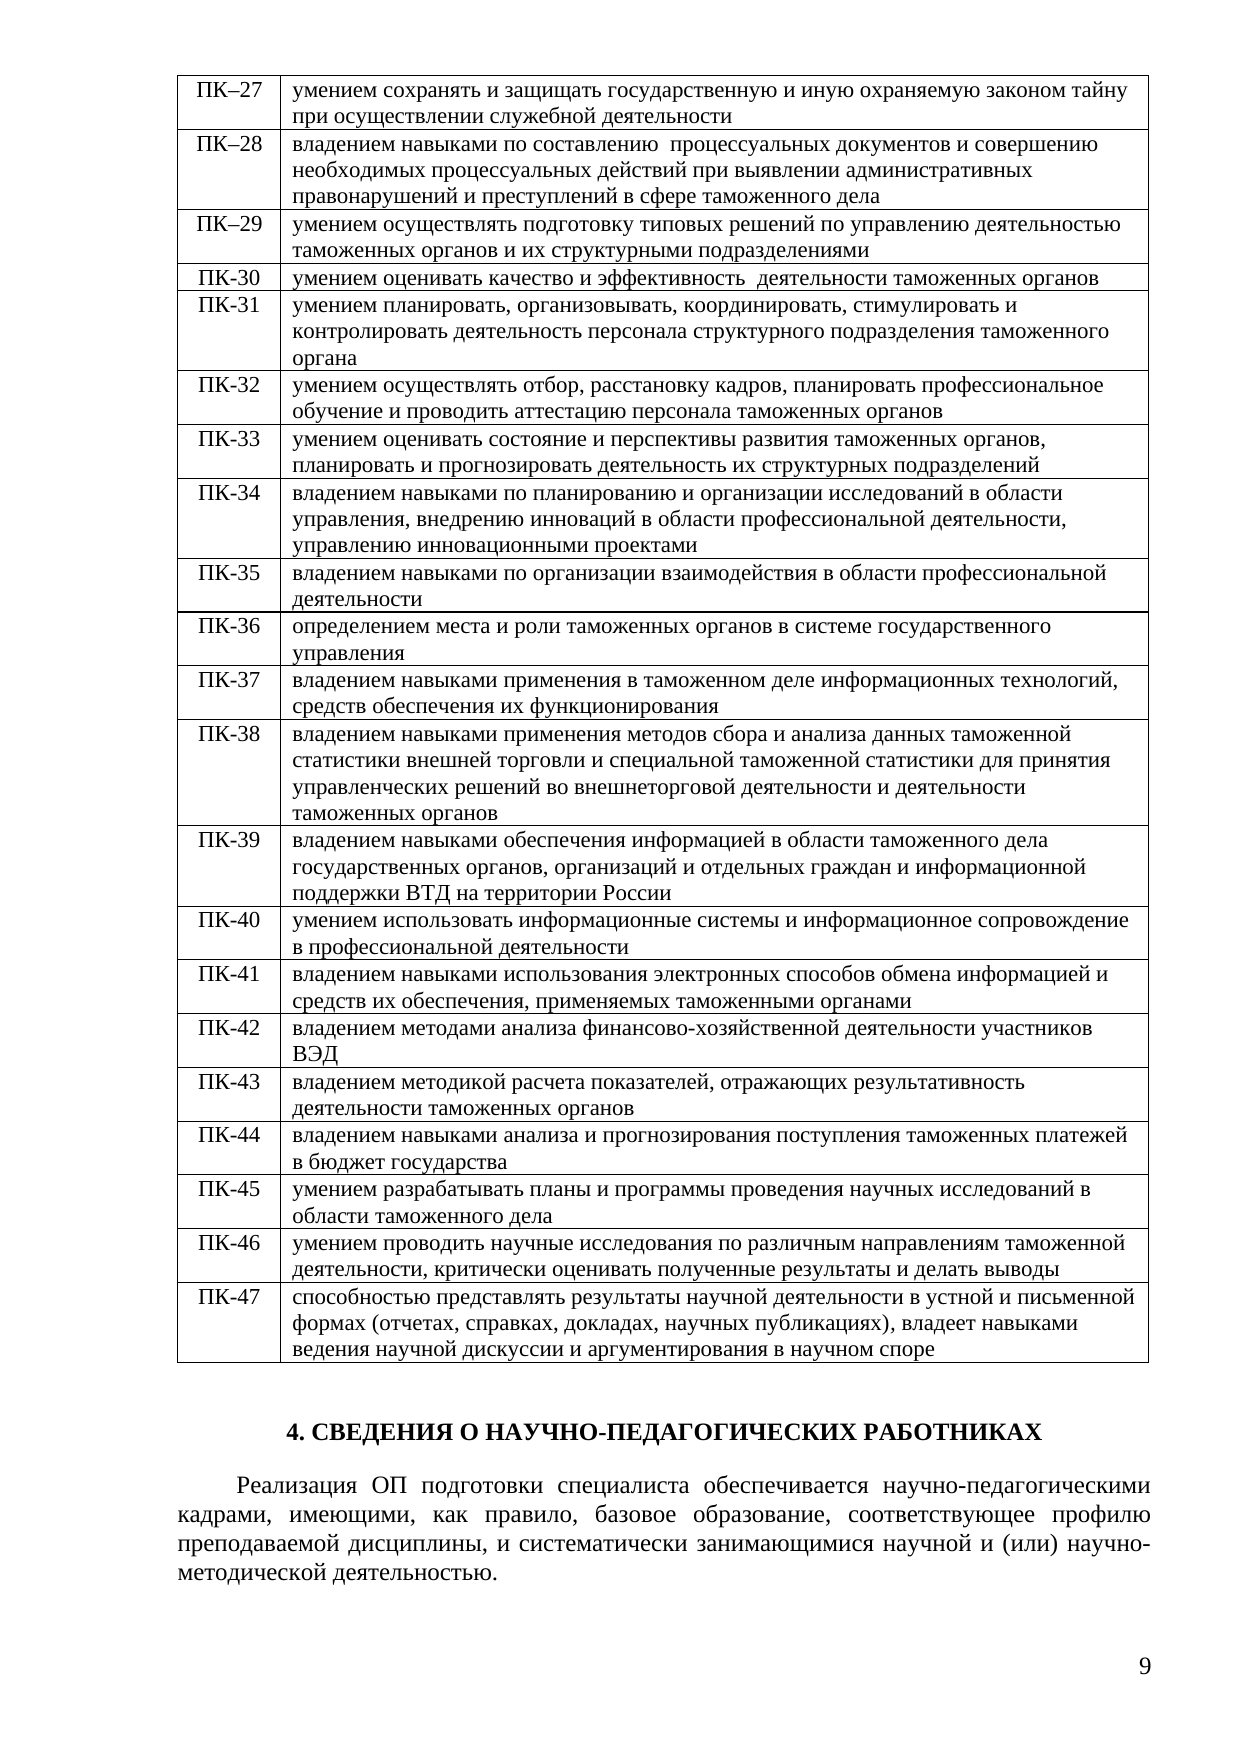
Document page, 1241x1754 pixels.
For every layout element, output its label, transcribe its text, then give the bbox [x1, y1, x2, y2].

table_cell ПК–28 [178, 130, 280, 209]
table_cell умением разрабатывать планы и программы проведения научных исследований в области таможенного дела [281, 1175, 1148, 1228]
table_cell ПК-42 [178, 1014, 280, 1067]
table_cell ПК-35 [178, 559, 280, 611]
table_cell ПК-37 [178, 666, 280, 719]
text Реализация ОП подготовки специалиста обеспечивается научно-педагогическими кадрами, имеющими, как правило, базовое образование, соответствующее профилю преподаваемой дисциплины, и систематически занимающимися научной и (или) научно-методической деятельностью. [177, 1470, 1152, 1585]
table_cell ПК-31 [178, 291, 280, 370]
table_cell владением навыками применения в таможенном деле информационных технологий, средств обеспечения их функционирования [281, 666, 1148, 719]
table_cell владением навыками по планированию и организации исследований в области управления, внедрению инноваций в области профессиональной деятельности, управлению инновационными проектами [281, 479, 1148, 558]
table_cell умением осуществлять подготовку типовых решений по управлению деятельностью таможенных органов и их структурными подразделениями [281, 210, 1148, 263]
table_cell ПК-46 [178, 1229, 280, 1282]
table_cell владением методами анализа финансово-хозяйственной деятельности участников ВЭД [281, 1014, 1148, 1067]
table_cell умением использовать информационные системы и информационное сопровождение в профессиональной деятельности [281, 907, 1148, 959]
table_cell ПК-41 [178, 960, 280, 1013]
text 4. СВЕДЕНИЯ О НАУЧНО-ПЕДАГОГИЧЕСКИХ РАБОТНИКАХ [177, 1417, 1152, 1445]
table_cell владением навыками по составлению процессуальных документов и совершению необходимых процессуальных действий при выявлении административных правонарушений и преступлений в сфере таможенного дела [281, 130, 1148, 209]
table_cell ПК-47 [178, 1283, 280, 1362]
table_cell ПК-40 [178, 907, 280, 959]
table_cell способностью представлять результаты научной деятельности в устной и письменной формах (отчетах, справках, докладах, научных публикациях), владеет навыками ведения научной дискуссии и аргументирования в научном споре [281, 1283, 1148, 1362]
table_cell владением методикой расчета показателей, отражающих результативность деятельности таможенных органов [281, 1068, 1148, 1121]
table_cell владением навыками анализа и прогнозирования поступления таможенных платежей в бюджет государства [281, 1122, 1148, 1174]
table_cell умением осуществлять отбор, расстановку кадров, планировать профессиональное обучение и проводить аттестацию персонала таможенных органов [281, 371, 1148, 424]
table_cell ПК-44 [178, 1122, 280, 1174]
table_cell умением оценивать состояние и перспективы развития таможенных органов, планировать и прогнозировать деятельность их структурных подразделений [281, 425, 1148, 478]
table_cell ПК-36 [178, 613, 280, 665]
table_cell владением навыками обеспечения информацией в области таможенного дела государственных органов, организаций и отдельных граждан и информационной поддержки ВТД на территории России [281, 826, 1148, 906]
table_cell умением оценивать качество и эффективность деятельности таможенных органов [281, 264, 1148, 290]
table_cell ПК-34 [178, 479, 280, 558]
table_cell умением сохранять и защищать государственную и иную охраняемую законом тайну при осуществлении служебной деятельности [281, 76, 1148, 129]
table_cell ПК-43 [178, 1068, 280, 1121]
table_cell ПК–29 [178, 210, 280, 263]
table_cell умением планировать, организовывать, координировать, стимулировать и контролировать деятельность персонала структурного подразделения таможенного органа [281, 291, 1148, 370]
table_cell умением проводить научные исследования по различным направлениям таможенной деятельности, критически оценивать полученные результаты и делать выводы [281, 1229, 1148, 1282]
table_cell ПК-33 [178, 425, 280, 478]
table_cell ПК-39 [178, 826, 280, 906]
table_cell владением навыками применения методов сбора и анализа данных таможенной статистики внешней торговли и специальной таможенной статистики для принятия управленческих решений во внешнеторговой деятельности и деятельности таможенных органов [281, 720, 1148, 825]
table_cell определением места и роли таможенных органов в системе государственного управления [281, 613, 1148, 665]
table_cell ПК-38 [178, 720, 280, 825]
table_cell владением навыками использования электронных способов обмена информацией и средств их обеспечения, применяемых таможенными органами [281, 960, 1148, 1013]
table_cell владением навыками по организации взаимодействия в области профессиональной деятельности [281, 559, 1148, 611]
table_cell ПК-30 [178, 264, 280, 290]
table_cell ПК–27 [178, 76, 280, 129]
table_cell ПК-45 [178, 1175, 280, 1228]
table_cell ПК-32 [178, 371, 280, 424]
